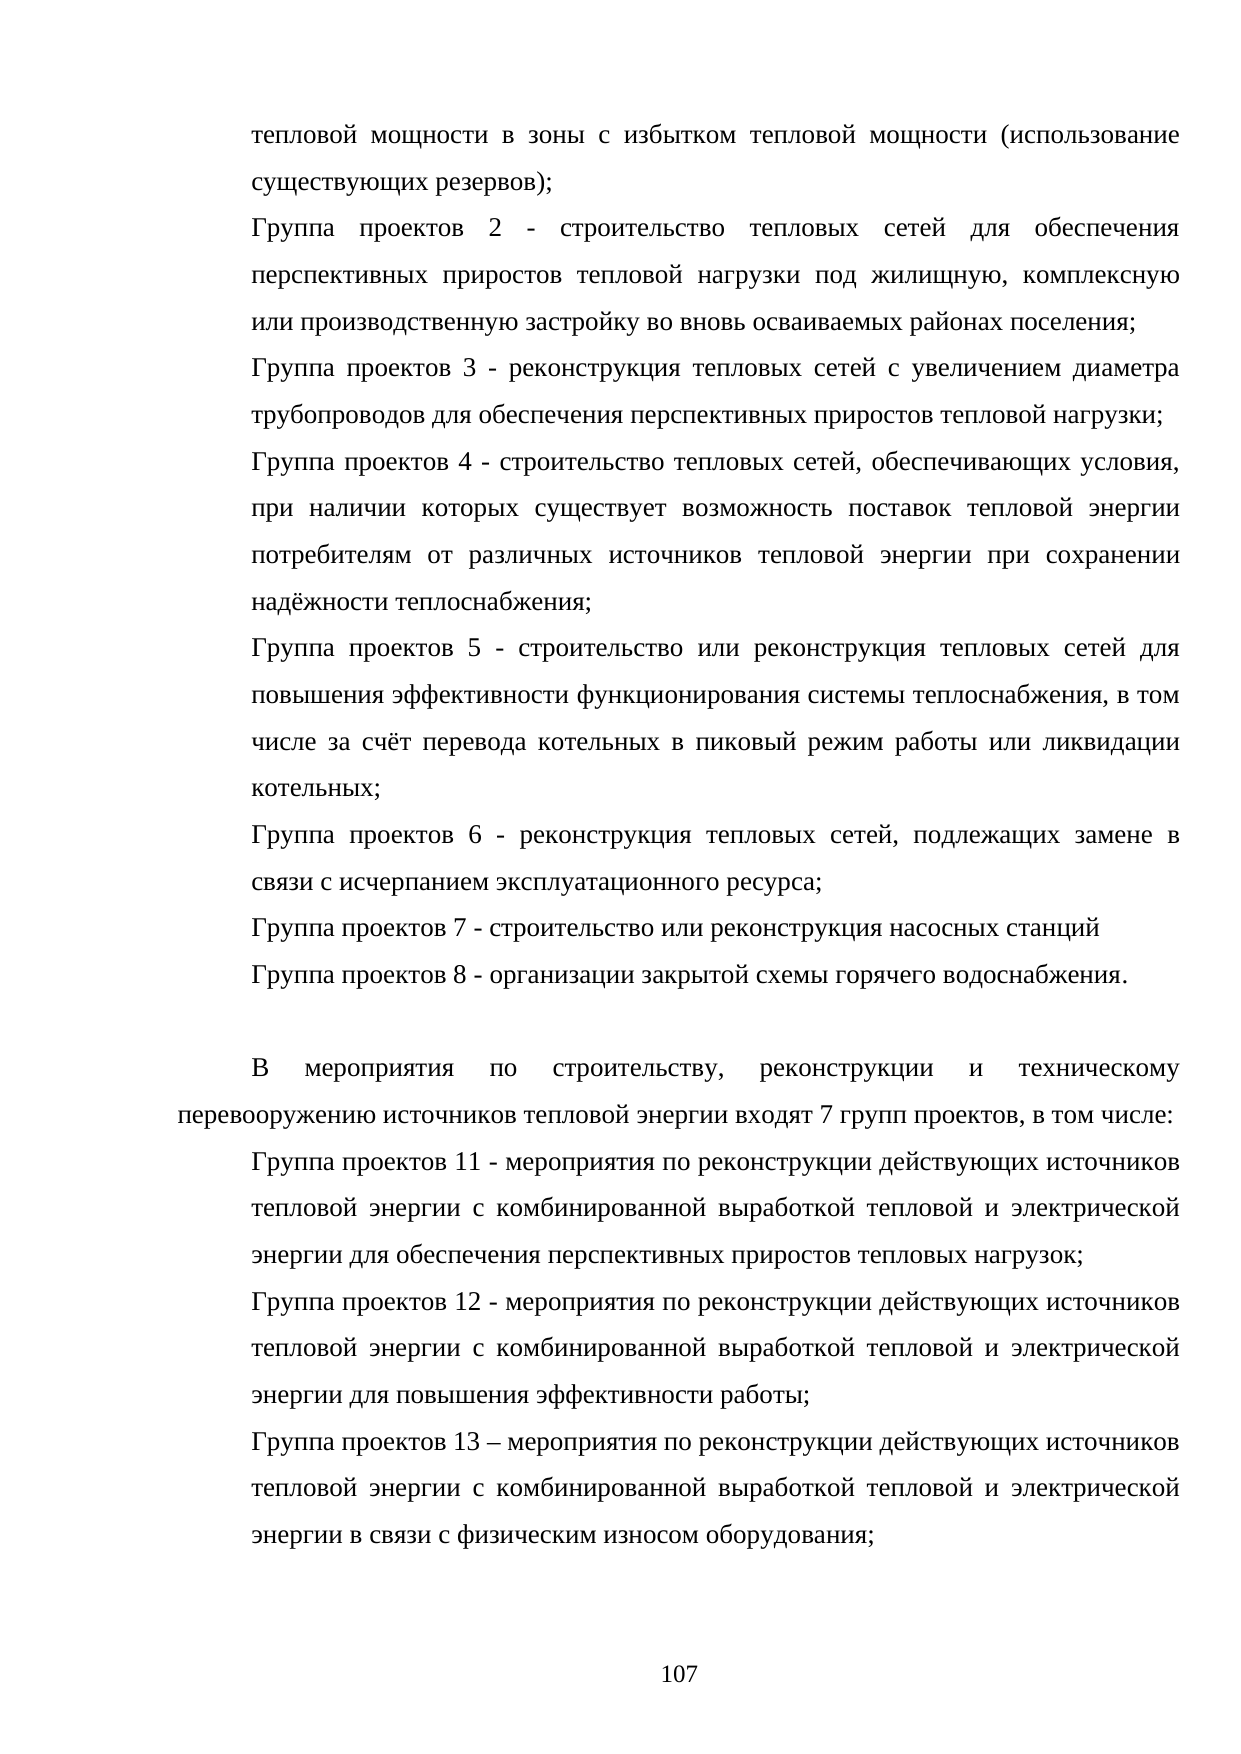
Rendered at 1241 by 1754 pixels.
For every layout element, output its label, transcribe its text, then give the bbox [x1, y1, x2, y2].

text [207, 118, 1181, 196]
text Группа проектов 5 - строительство или реконструкция тепловых сетей для повышения эффективности функционирования системы теплоснабжения, в том числе за счёт перевода котельных в пиковый режим работы или ликвидации котельных; [207, 631, 1181, 803]
text Группа проектов 4 - строительство тепловых сетей, обеспечивающих условия, при наличии которых существует возможность поставок тепловой энергии потребителям от различных источников тепловой энергии при сохранении надёжности теплоснабжения; [207, 445, 1181, 616]
text Группа проектов 13 – мероприятия по реконструкции действующих источников тепловой энергии с комбинированной выработкой тепловой и электрической энергии в связи с физическим износом оборудования; [207, 1425, 1181, 1549]
text Группа проектов 8 - организации закрытой схемы горячего водоснабжения. [207, 958, 1181, 989]
text Группа проектов 7 - строительство или реконструкция насосных станций [207, 911, 1181, 943]
text Группа проектов 3 - реконструкция тепловых сетей с увеличением диаметра трубопроводов для обеспечения перспективных приростов тепловой нагрузки; [207, 351, 1181, 429]
text Группа проектов 2 - строительство тепловых сетей для обеспечения перспективных приростов тепловой нагрузки под жилищную, комплексную или производственную застройку во вновь осваиваемых районах поселения; [207, 211, 1181, 336]
text Группа проектов 6 - реконструкция тепловых сетей, подлежащих замене в связи с исчерпанием эксплуатационного ресурса; [207, 818, 1181, 896]
text Группа проектов 12 - мероприятия по реконструкции действующих источников тепловой энергии с комбинированной выработкой тепловой и электрической энергии для повышения эффективности работы; [207, 1285, 1181, 1409]
text Группа проектов 11 - мероприятия по реконструкции действующих источников тепловой энергии с комбинированной выработкой тепловой и электрической энергии для обеспечения перспективных приростов тепловых нагрузок; [207, 1145, 1181, 1269]
text В мероприятия по строительству, реконструкции и техническому перевооружению источников тепловой энергии входят 7 групп проектов, в том числе: [177, 1051, 1181, 1129]
